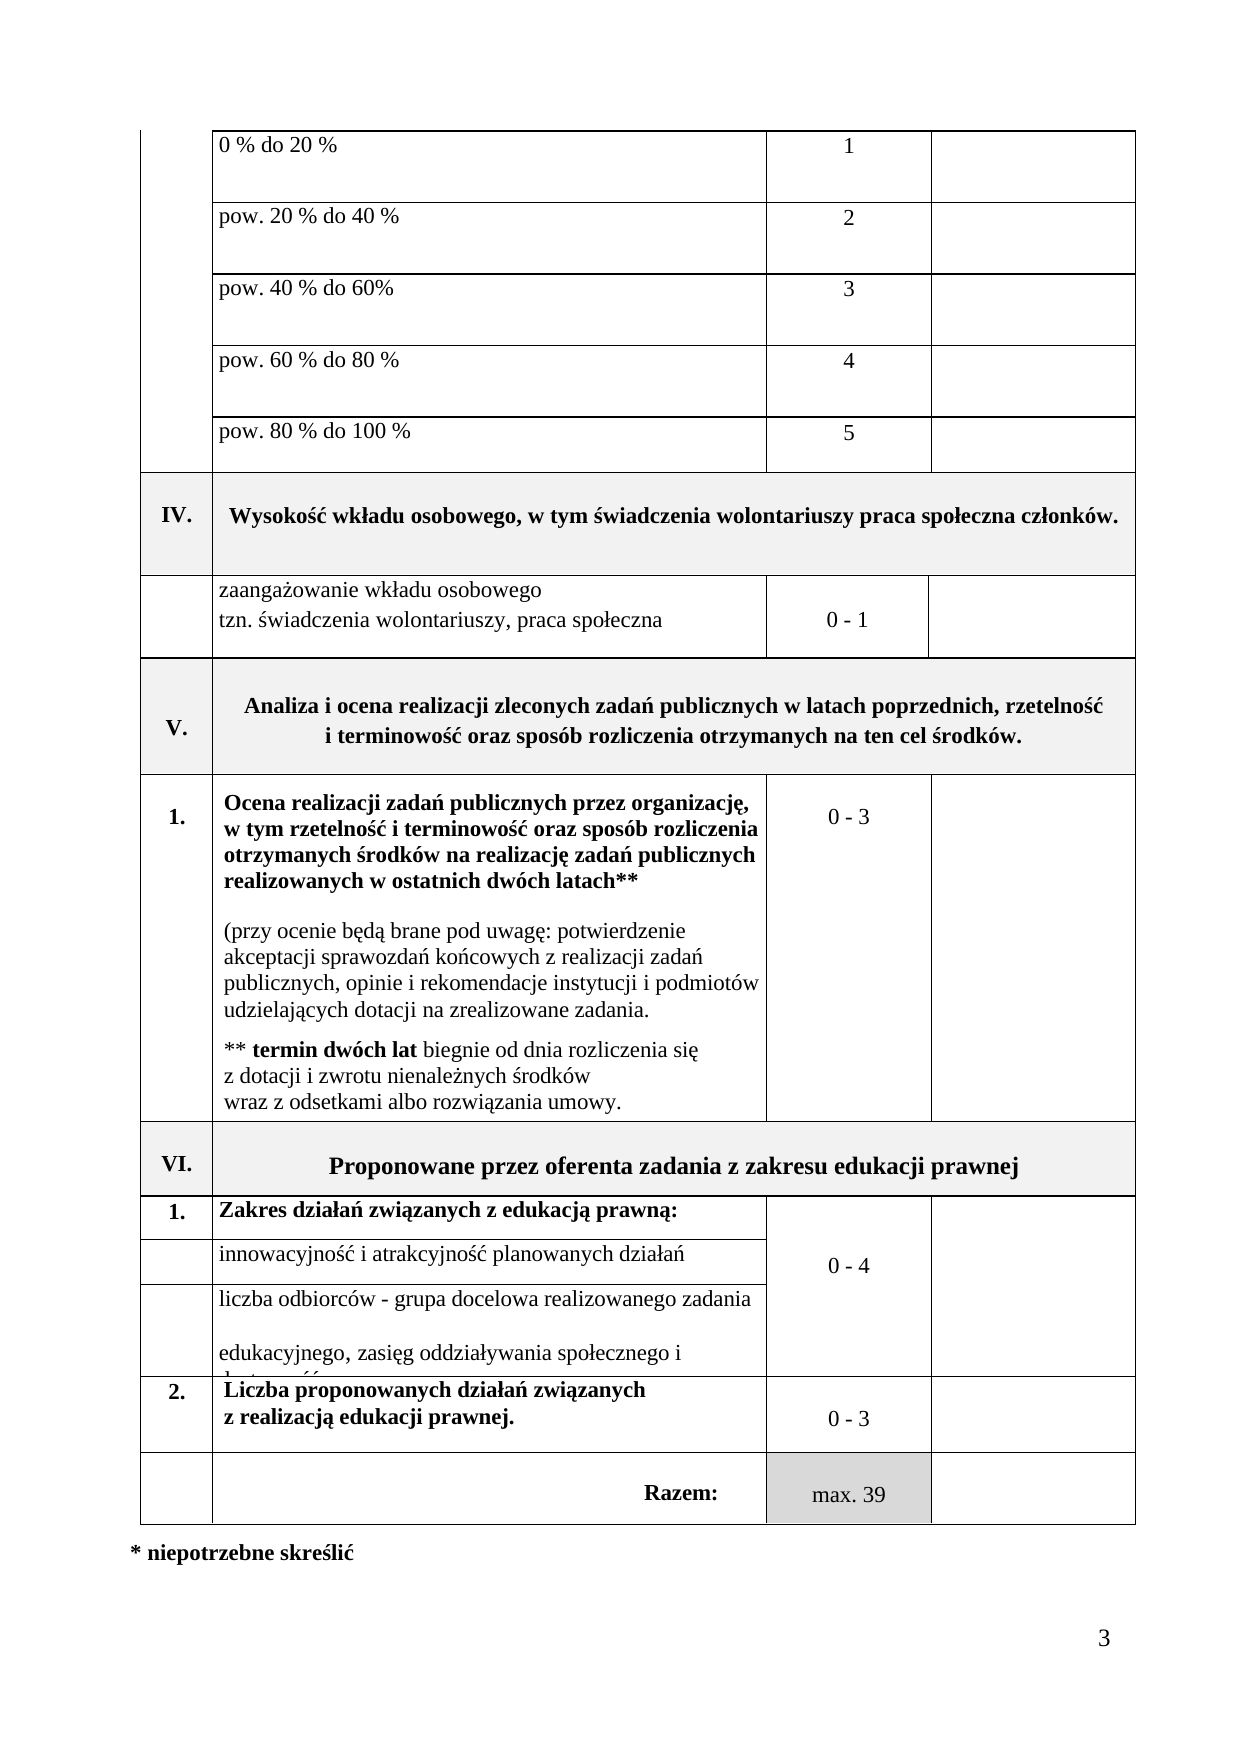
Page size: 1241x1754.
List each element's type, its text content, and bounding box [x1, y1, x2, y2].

table_cell 2. [141, 1377, 212, 1452]
table_cell 2 [767, 203, 931, 273]
table_cell pow. 40 % do 60% [213, 275, 766, 344]
table_cell innowacyjność i atrakcyjność planowanych działań [213, 1240, 766, 1284]
table_cell 1. [141, 1197, 212, 1239]
table_cell 5 [767, 418, 931, 472]
table_cell V. [141, 659, 212, 773]
table_cell [141, 1285, 212, 1376]
table_cell [932, 1453, 1135, 1523]
table_cell Razem: [213, 1453, 766, 1523]
table_cell 1 [767, 132, 931, 201]
table_cell 3 [767, 275, 931, 344]
table_cell [929, 576, 1135, 657]
table_cell [932, 1197, 1135, 1376]
table_cell VI. [141, 1122, 212, 1195]
table_cell 1. [141, 775, 212, 1121]
table_cell Analiza i ocena realizacji zleconych zadań publicznych w latach poprzednich, rzetelność i terminowość oraz sposób rozliczenia otrzymanych na ten cel środków. [213, 659, 1135, 773]
table_cell Ocena realizacji zadań publicznych przez organizację, w tym rzetelność i terminowość oraz sposób rozliczenia otrzymanych środków na realizację zadań publicznych realizowanych w ostatnich dwóch latach** (przy ocenie będą brane pod uwagę: potwierdzenie akceptacji sprawozdań końcowych z realizacji zadań publicznych, opinie i rekomendacje instytucji i podmiotów udzielających dotacji na zrealizowane zadania. ** termin dwóch lat biegnie od dnia rozliczenia się z dotacji i zwrotu nienależnych środków wraz z odsetkami albo rozwiązania umowy. [213, 775, 766, 1121]
table_cell IV. [141, 473, 212, 574]
table_cell 0 % do 20 % [213, 132, 766, 201]
table_cell Wysokość wkładu osobowego, w tym świadczenia wolontariuszy praca społeczna członków. [213, 473, 1135, 574]
table_cell [141, 1453, 212, 1523]
table_cell pow. 80 % do 100 % [213, 418, 766, 472]
table_cell 0 - 3 [767, 775, 931, 1121]
table_cell 0 - 3 [767, 1377, 931, 1452]
table_cell [932, 203, 1135, 273]
table_cell [141, 576, 212, 657]
table_cell Zakres działań związanych z edukacją prawną: [213, 1197, 766, 1239]
table_cell liczba odbiorców - grupa docelowa realizowanego zadania edukacyjnego, zasięg oddziaływania społecznego i dostępność [213, 1285, 766, 1376]
table_cell [932, 132, 1135, 201]
table_cell Liczba proponowanych działań związanych z realizacją edukacji prawnej. [213, 1377, 766, 1452]
table_cell pow. 60 % do 80 % [213, 346, 766, 416]
table_cell 0 - 1 [767, 576, 928, 657]
table_cell pow. 20 % do 40 % [213, 203, 766, 273]
table_cell [932, 1377, 1135, 1452]
table_cell 4 [767, 346, 931, 416]
table_cell [932, 775, 1135, 1121]
table_cell [932, 346, 1135, 416]
table_cell Proponowane przez oferenta zadania z zakresu edukacji prawnej [213, 1122, 1135, 1195]
text * niepotrzebne skreślić [130, 1539, 1110, 1566]
table_cell 0 - 4 [767, 1197, 931, 1376]
table_cell zaangażowanie wkładu osobowego tzn. świadczenia wolontariuszy, praca społeczna [213, 576, 766, 657]
table_cell [141, 1240, 212, 1284]
table_cell [932, 275, 1135, 344]
table_cell [932, 418, 1135, 472]
table_cell max. 39 [767, 1453, 931, 1523]
